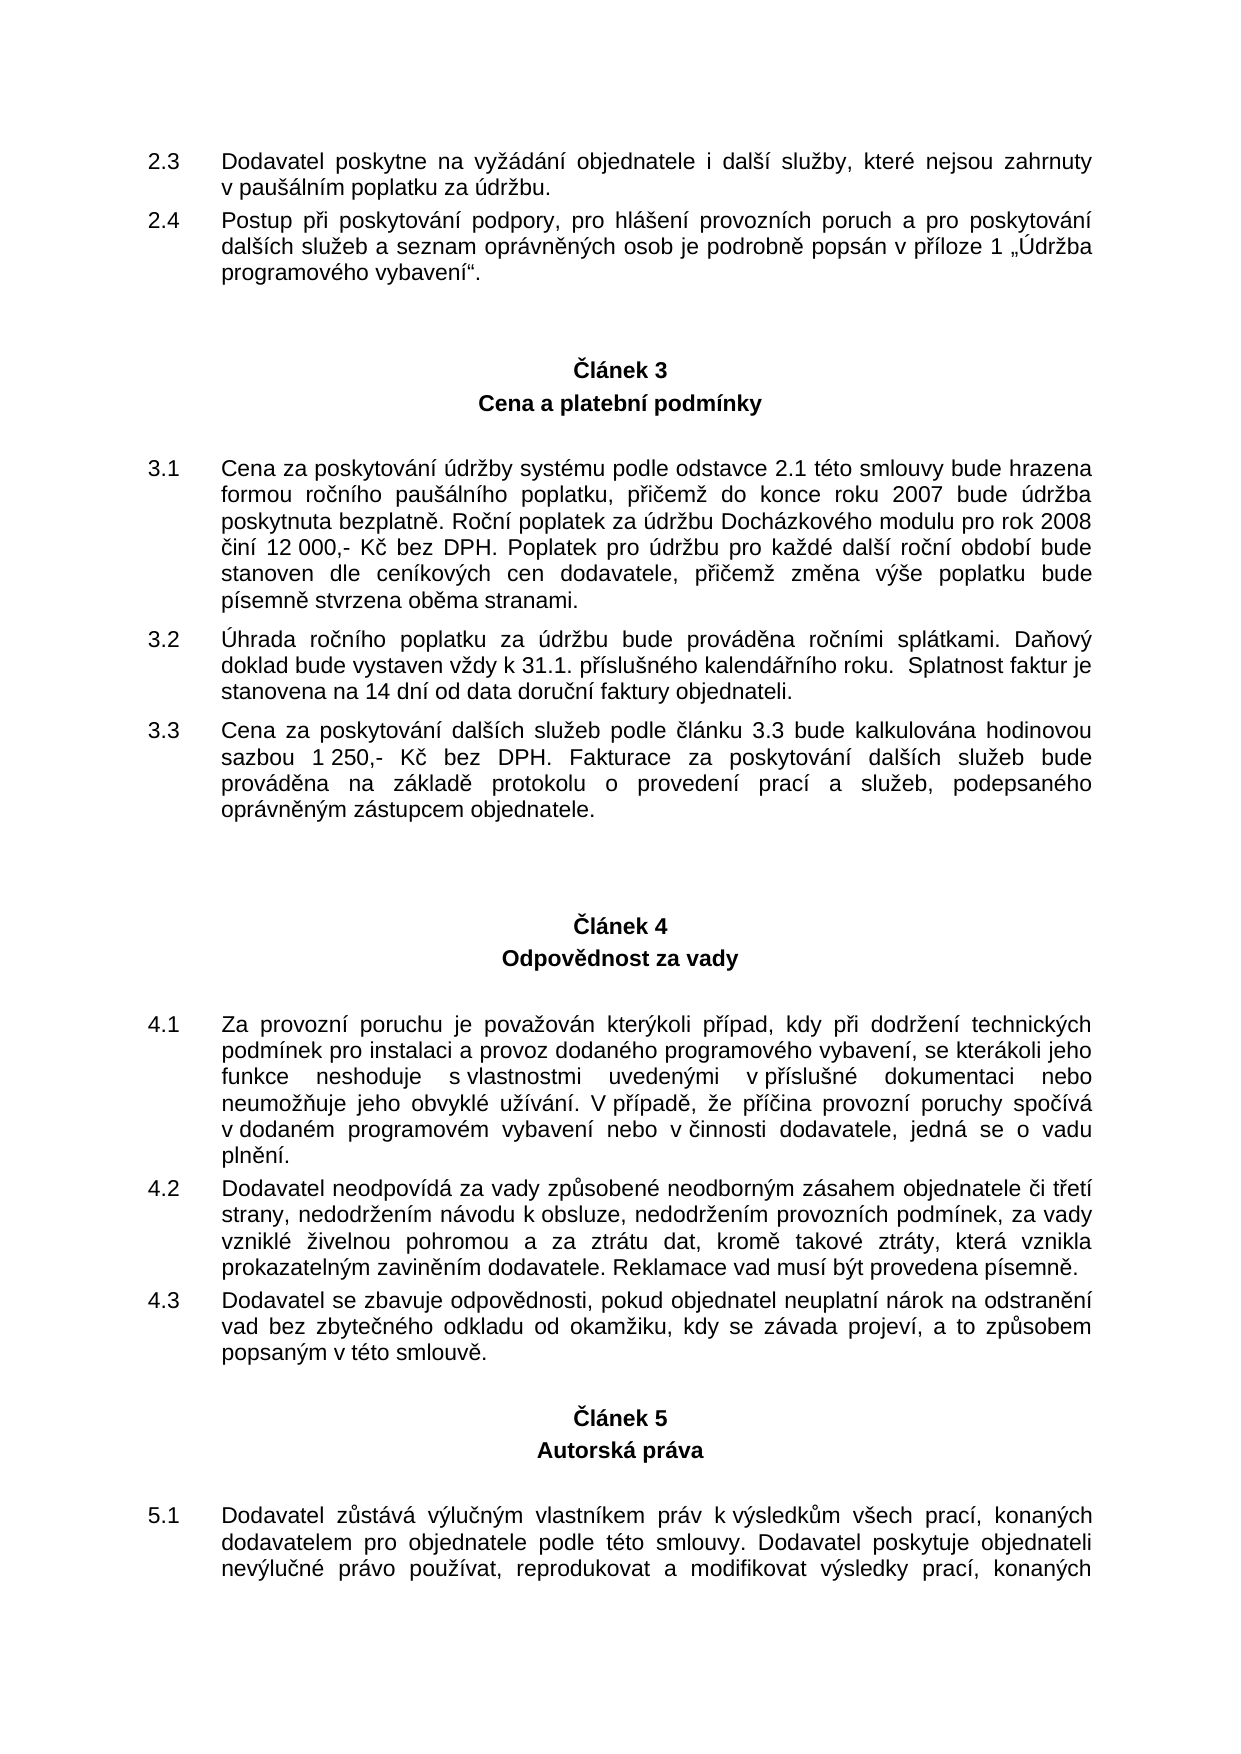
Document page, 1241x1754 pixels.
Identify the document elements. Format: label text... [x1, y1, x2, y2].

text 2.4 Postup při poskytování podpory, pro hlášení provozních poruch a pro poskytování dalších služeb a seznam oprávněných osob je podrobně popsán v příloze 1 „Údržba programového vybavení“. [148, 207, 1093, 286]
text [148, 1502, 1093, 1581]
text Článek 3 [148, 357, 1093, 383]
text 4.1 Za provozní poruchu je považován kterýkoli případ, kdy při dodržení technických podmínek pro instalaci a provoz dodaného programového vybavení, se kterákoli jeho funkce neshoduje s vlastnostmi uvedenými v příslušné dokumentaci nebo neumožňuje jeho obvyklé užívání. V případě, že příčina provozní poruchy spočívá v dodaném programovém vybavení nebo v činnosti dodavatele, jedná se o vadu plnění. [148, 1011, 1093, 1169]
text 3.2 Úhrada ročního poplatku za údržbu bude prováděna ročními splátkami. Daňový doklad bude vystaven vždy k 31.1. příslušného kalendářního roku. Splatnost faktur je stanovena na 14 dní od data doruční faktury objednateli. [148, 626, 1093, 704]
text Autorská práva [148, 1437, 1093, 1463]
text 4.3 Dodavatel se zbavuje odpovědnosti, pokud objednatel neuplatní nárok na odstranění vad bez zbytečného odkladu od okamžiku, kdy se závada projeví, a to způsobem popsaným v této smlouvě. [148, 1287, 1093, 1366]
text 3.3 Cena za poskytování dalších služeb podle článku 3.3 bude kalkulována hodinovou sazbou 1 250,- Kč bez DPH. Fakturace za poskytování dalších služeb bude prováděna na základě protokolu o provedení prací a služeb, podepsaného oprávněným zástupcem objednatele. [148, 717, 1093, 822]
text 4.2 Dodavatel neodpovídá za vady způsobené neodborným zásahem objednatele či třetí strany, nedodržením návodu k obsluze, nedodržením provozních podmínek, za vady vzniklé živelnou pohromou a za ztrátu dat, kromě takové ztráty, která vznikla prokazatelným zaviněním dodavatele. Reklamace vad musí být provedena písemně. [148, 1175, 1093, 1280]
text 2.3 Dodavatel poskytne na vyžádání objednatele i další služby, které nejsou zahrnuty v paušálním poplatku za údržbu. [148, 148, 1093, 200]
text 3.1 Cena za poskytování údržby systému podle odstavce 2.1 této smlouvy bude hrazena formou ročního paušálního poplatku, přičemž do konce roku 2007 bude údržba poskytnuta bezplatně. Roční poplatek za údržbu Docházkového modulu pro rok 2008 činí 12 000,- Kč bez DPH. Poplatek pro údržbu pro každé další roční období bude stanoven dle ceníkových cen dodavatele, přičemž změna výše poplatku bude písemně stvrzena oběma stranami. [148, 455, 1093, 613]
text Cena a platební podmínky [148, 390, 1093, 416]
text Článek 4 [148, 913, 1093, 939]
text Odpovědnost za vady [148, 945, 1093, 972]
text Článek 5 [148, 1404, 1093, 1431]
